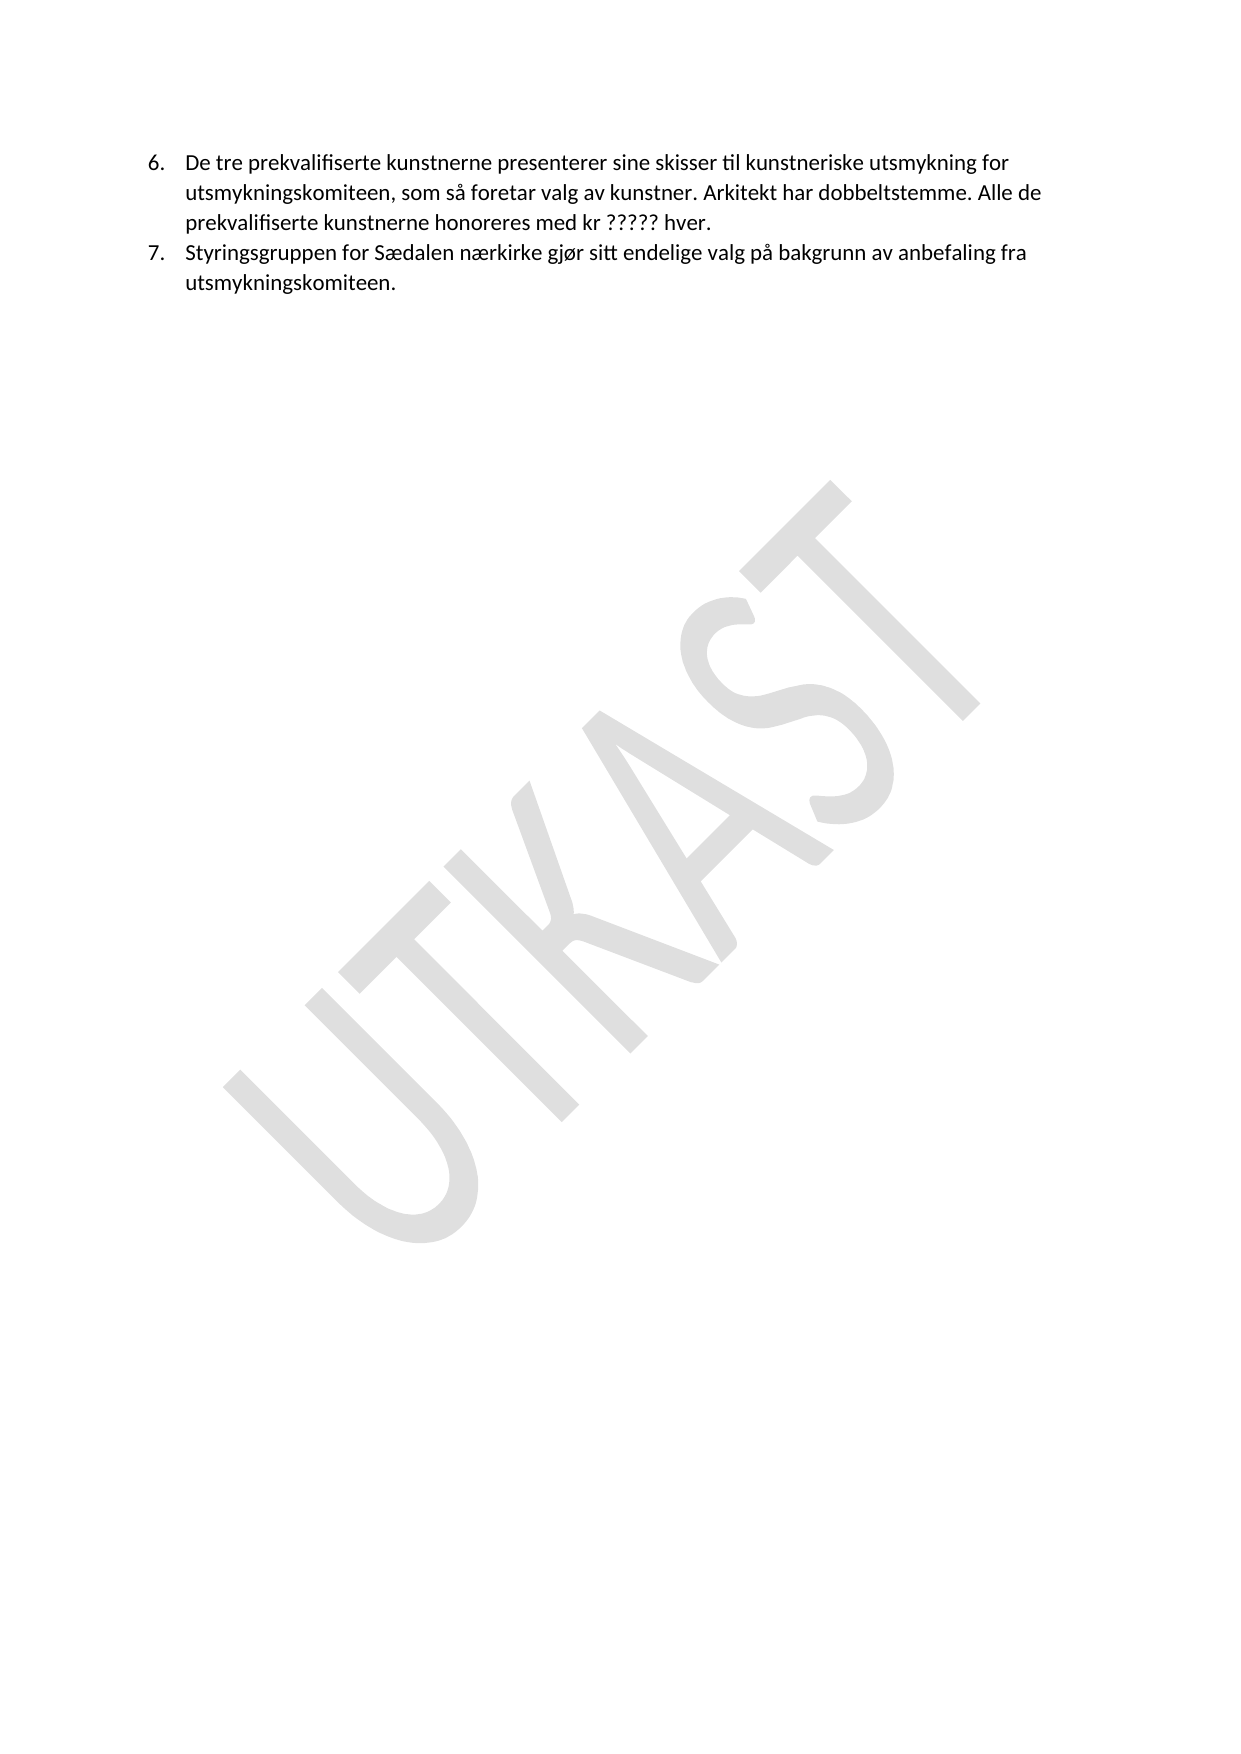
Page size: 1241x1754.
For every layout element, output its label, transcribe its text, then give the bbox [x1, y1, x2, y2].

list Styringsgruppen for Sædalen nærkirke gjør sitt endelige valg på bakgrunn av anbefaling fra utsmykningskomiteen. [148, 238, 1093, 296]
list De tre prekvalifiserte kunstnerne presenterer sine skisser til kunstneriske utsmykning for utsmykningskomiteen, som så foretar valg av kunstner. Arkitekt har dobbeltstemme. Alle de prekvalifiserte kunstnerne honoreres med kr ????? hver. [148, 148, 1093, 236]
